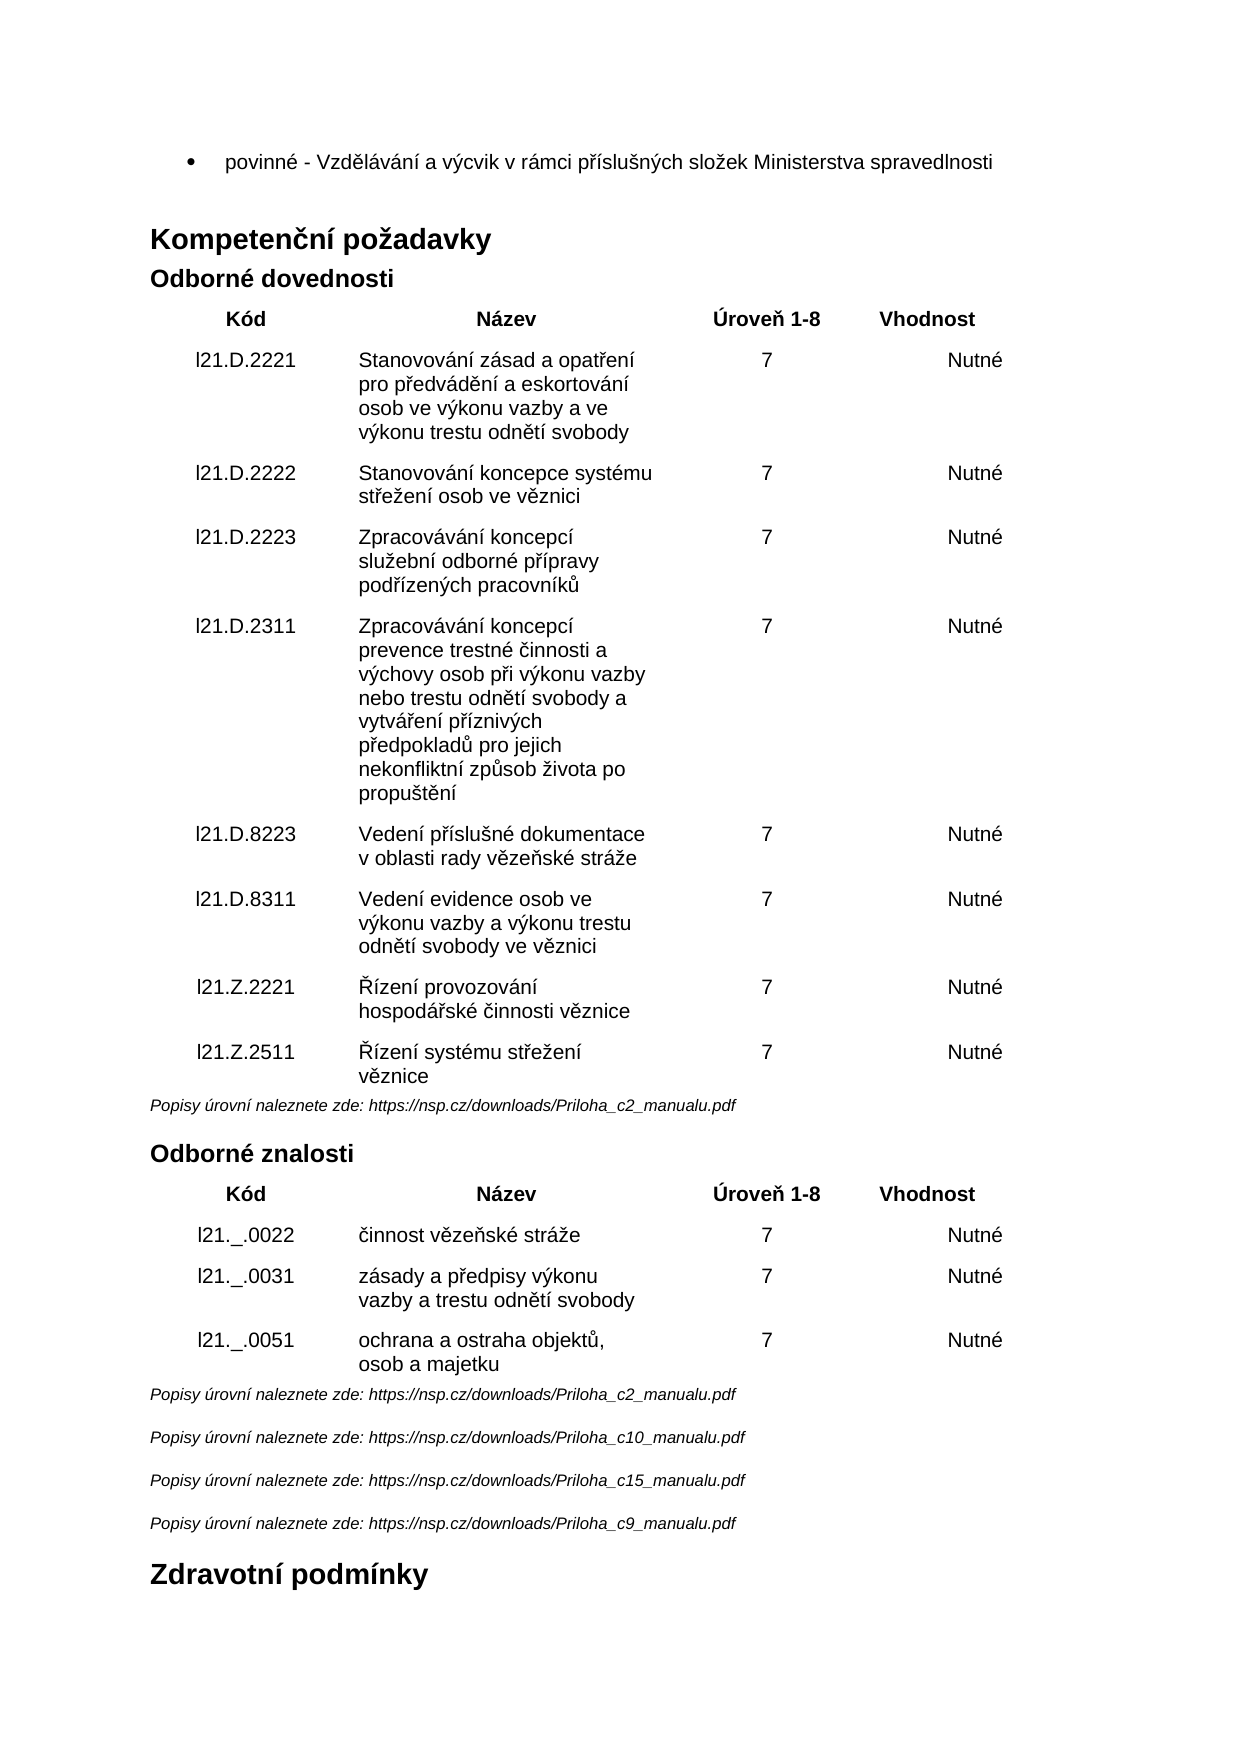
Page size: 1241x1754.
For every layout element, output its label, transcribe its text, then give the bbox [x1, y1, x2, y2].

table_cell Nutné [871, 878, 1079, 967]
table_header Název [350, 1174, 662, 1214]
table_cell činnost vězeňské stráže [350, 1215, 662, 1255]
table_cell 7 [663, 878, 871, 967]
table_header Název [350, 299, 662, 339]
table_cell l21._.0031 [142, 1255, 350, 1320]
table_header Kód [142, 1174, 350, 1214]
table_cell 7 [663, 605, 871, 813]
table_cell Nutné [871, 1215, 1079, 1255]
table_cell Nutné [871, 1031, 1079, 1096]
table_cell Řízení provozování hospodářské činnosti věznice [350, 967, 662, 1031]
table_cell Zpracovávání koncepcí prevence trestné činnosti a výchovy osob při výkonu vazby nebo trestu odnětí svobody a vytváření příznivých předpokladů pro jejich nekonfliktní způsob života po propuštění [350, 605, 662, 813]
table_header Vhodnost [871, 299, 1079, 339]
text Popisy úrovní naleznete zde: https://nsp.cz/downloads/Priloha_c10_manualu.pdf [150, 1427, 1090, 1447]
table_cell l21.D.8223 [142, 814, 350, 878]
table_cell Nutné [871, 1320, 1079, 1384]
table_cell Nutné [871, 814, 1079, 878]
table_cell 7 [663, 967, 871, 1031]
table_cell Nutné [871, 967, 1079, 1031]
table_cell 7 [663, 1255, 871, 1320]
table_cell zásady a předpisy výkonu vazby a trestu odnětí svobody [350, 1255, 662, 1320]
table_header Vhodnost [871, 1174, 1079, 1214]
table_cell Řízení systému střežení věznice [350, 1031, 662, 1096]
table_cell 7 [663, 1215, 871, 1255]
table_cell 7 [663, 1320, 871, 1384]
table_cell Vedení evidence osob ve výkonu vazby a výkonu trestu odnětí svobody ve věznici [350, 878, 662, 967]
table_header Úroveň 1-8 [663, 299, 871, 339]
table_cell Nutné [871, 517, 1079, 605]
table_header Kód [142, 299, 350, 339]
table_cell Nutné [871, 1255, 1079, 1320]
subtitle Kompetenční požadavky [150, 222, 1090, 256]
table_cell 7 [663, 1031, 871, 1096]
text Popisy úrovní naleznete zde: https://nsp.cz/downloads/Priloha_c2_manualu.pdf [150, 1096, 1090, 1115]
subtitle Odborné znalosti [150, 1139, 1090, 1168]
subtitle Odborné dovednosti [150, 264, 1090, 293]
text Popisy úrovní naleznete zde: https://nsp.cz/downloads/Priloha_c15_manualu.pdf [150, 1471, 1090, 1490]
table_cell l21._.0022 [142, 1215, 350, 1255]
table_cell ochrana a ostraha objektů, osob a majetku [350, 1320, 662, 1384]
table_cell Nutné [871, 605, 1079, 813]
table_cell l21.D.2311 [142, 605, 350, 813]
table_cell Stanovování zásad a opatření pro předvádění a eskortování osob ve výkonu vazby a ve výkonu trestu odnětí svobody [350, 340, 662, 452]
table_cell 7 [663, 452, 871, 517]
table_cell 7 [663, 517, 871, 605]
text Popisy úrovní naleznete zde: https://nsp.cz/downloads/Priloha_c2_manualu.pdf [150, 1384, 1090, 1403]
subtitle Zdravotní podmínky [150, 1557, 1090, 1590]
table_cell Vedení příslušné dokumentace v oblasti rady vězeňské stráže [350, 814, 662, 878]
table_cell Nutné [871, 452, 1079, 517]
table_cell 7 [663, 340, 871, 452]
table_cell l21.Z.2511 [142, 1031, 350, 1096]
table_cell Zpracovávání koncepcí služební odborné přípravy podřízených pracovníků [350, 517, 662, 605]
table_cell l21._.0051 [142, 1320, 350, 1384]
table_header Úroveň 1-8 [663, 1174, 871, 1214]
list povinné - Vzdělávání a výcvik v rámci příslušných složek Ministerstva spravedlnosti [187, 150, 1090, 174]
table_cell l21.D.8311 [142, 878, 350, 967]
table_cell l21.Z.2221 [142, 967, 350, 1031]
table_cell 7 [663, 814, 871, 878]
table_cell l21.D.2221 [142, 340, 350, 452]
table_cell Stanovování koncepce systému střežení osob ve věznici [350, 452, 662, 517]
table_cell Nutné [871, 340, 1079, 452]
table_cell l21.D.2223 [142, 517, 350, 605]
table_cell l21.D.2222 [142, 452, 350, 517]
text Popisy úrovní naleznete zde: https://nsp.cz/downloads/Priloha_c9_manualu.pdf [150, 1514, 1090, 1533]
